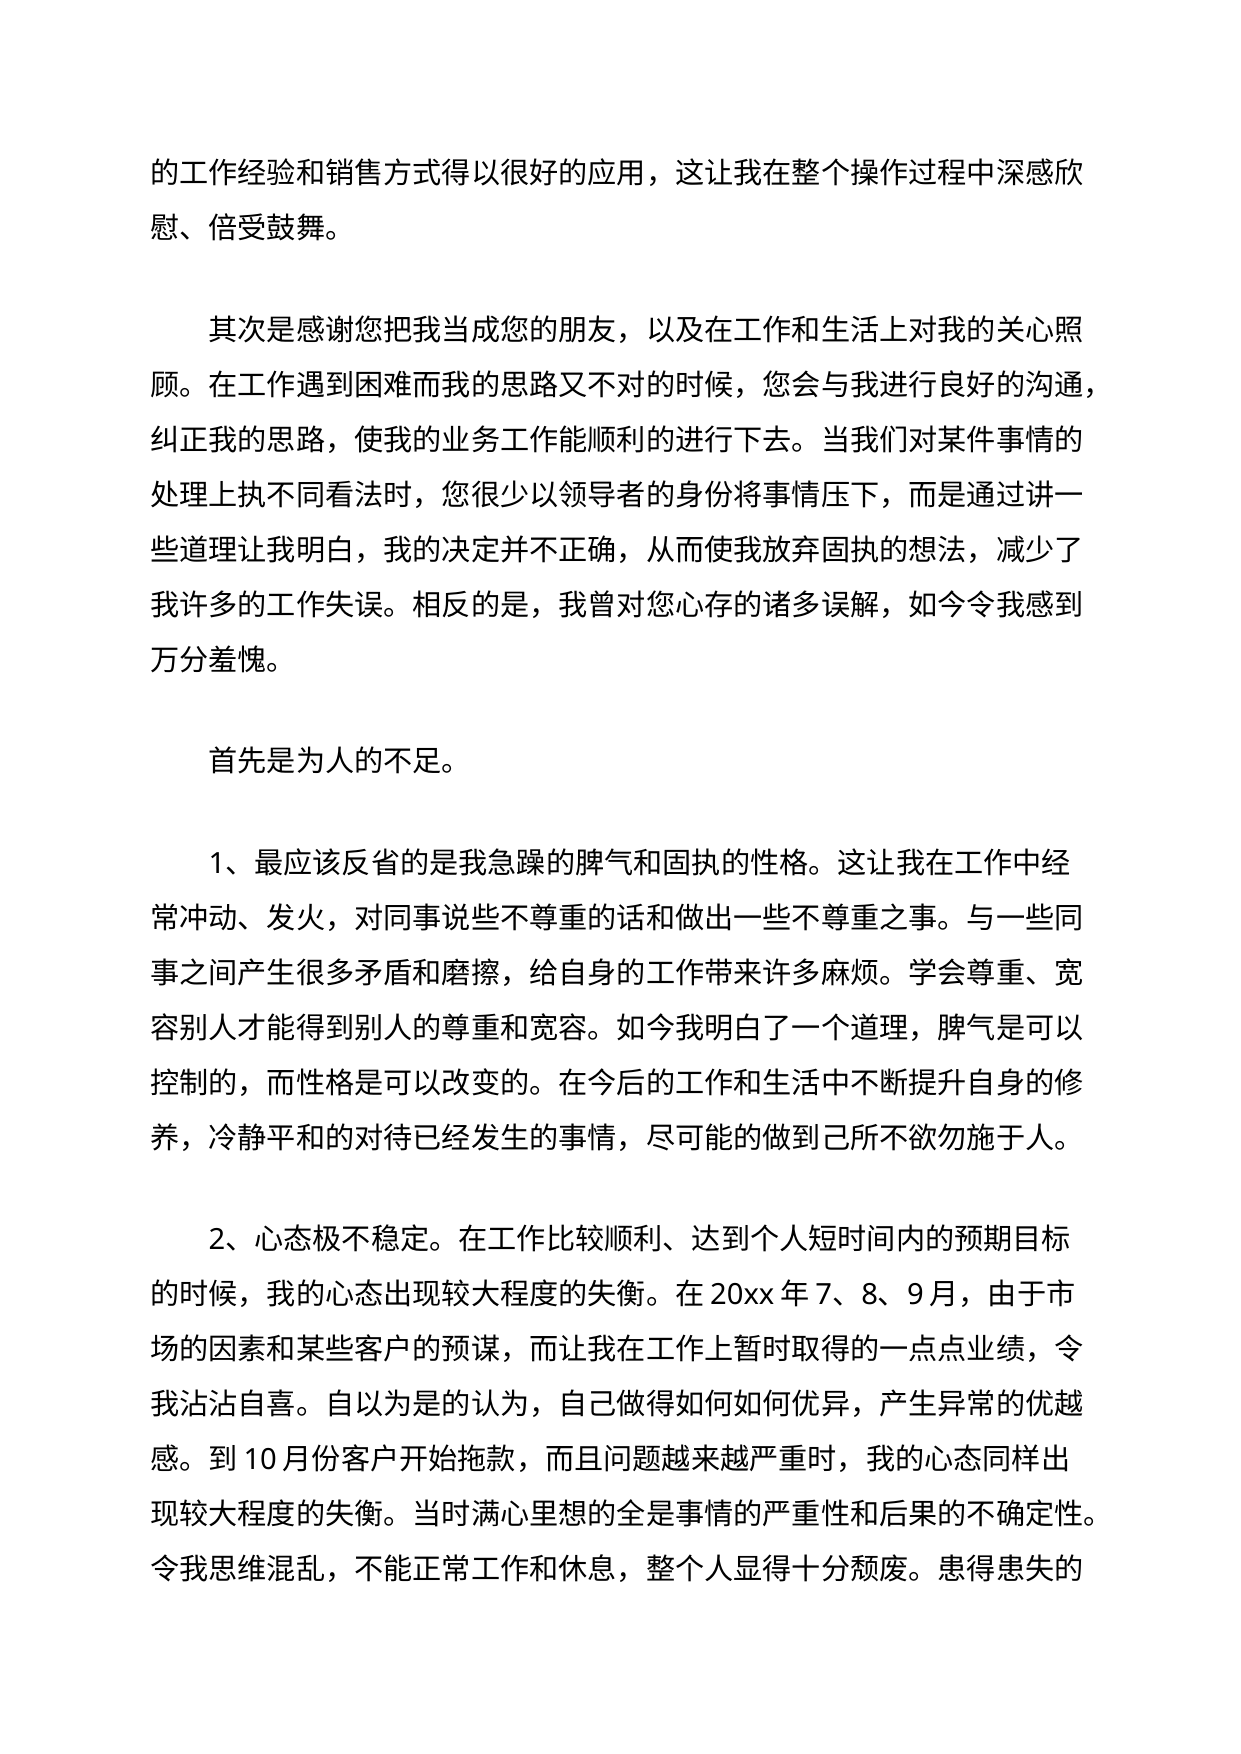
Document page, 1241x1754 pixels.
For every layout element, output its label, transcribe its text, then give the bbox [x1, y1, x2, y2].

text 1、最应该反省的是我急躁的脾气和固执的性格。这让我在工作中经常冲动、发火，对同事说些不尊重的话和做出一些不尊重之事。与一些同事之间产生很多矛盾和磨擦，给自身的工作带来许多麻烦。学会尊重、宽容别人才能得到别人的尊重和宽容。如今我明白了一个道理，脾气是可以控制的，而性格是可以改变的。在今后的工作和生活中不断提升自身的修养，冷静平和的对待已经发生的事情，尽可能的做到己所不欲勿施于人。 [150, 839, 1090, 1156]
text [150, 1216, 1090, 1588]
text 其次是感谢您把我当成您的朋友，以及在工作和生活上对我的关心照顾。在工作遇到困难而我的思路又不对的时候，您会与我进行良好的沟通，纠正我的思路，使我的业务工作能顺利的进行下去。当我们对某件事情的处理上执不同看法时，您很少以领导者的身份将事情压下，而是通过讲一些道理让我明白，我的决定并不正确，从而使我放弃固执的想法，减少了我许多的工作失误。相反的是，我曾对您心存的诸多误解，如今令我感到万分羞愧。 [150, 307, 1090, 678]
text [150, 150, 1090, 247]
text 首先是为人的不足。 [150, 738, 1090, 780]
